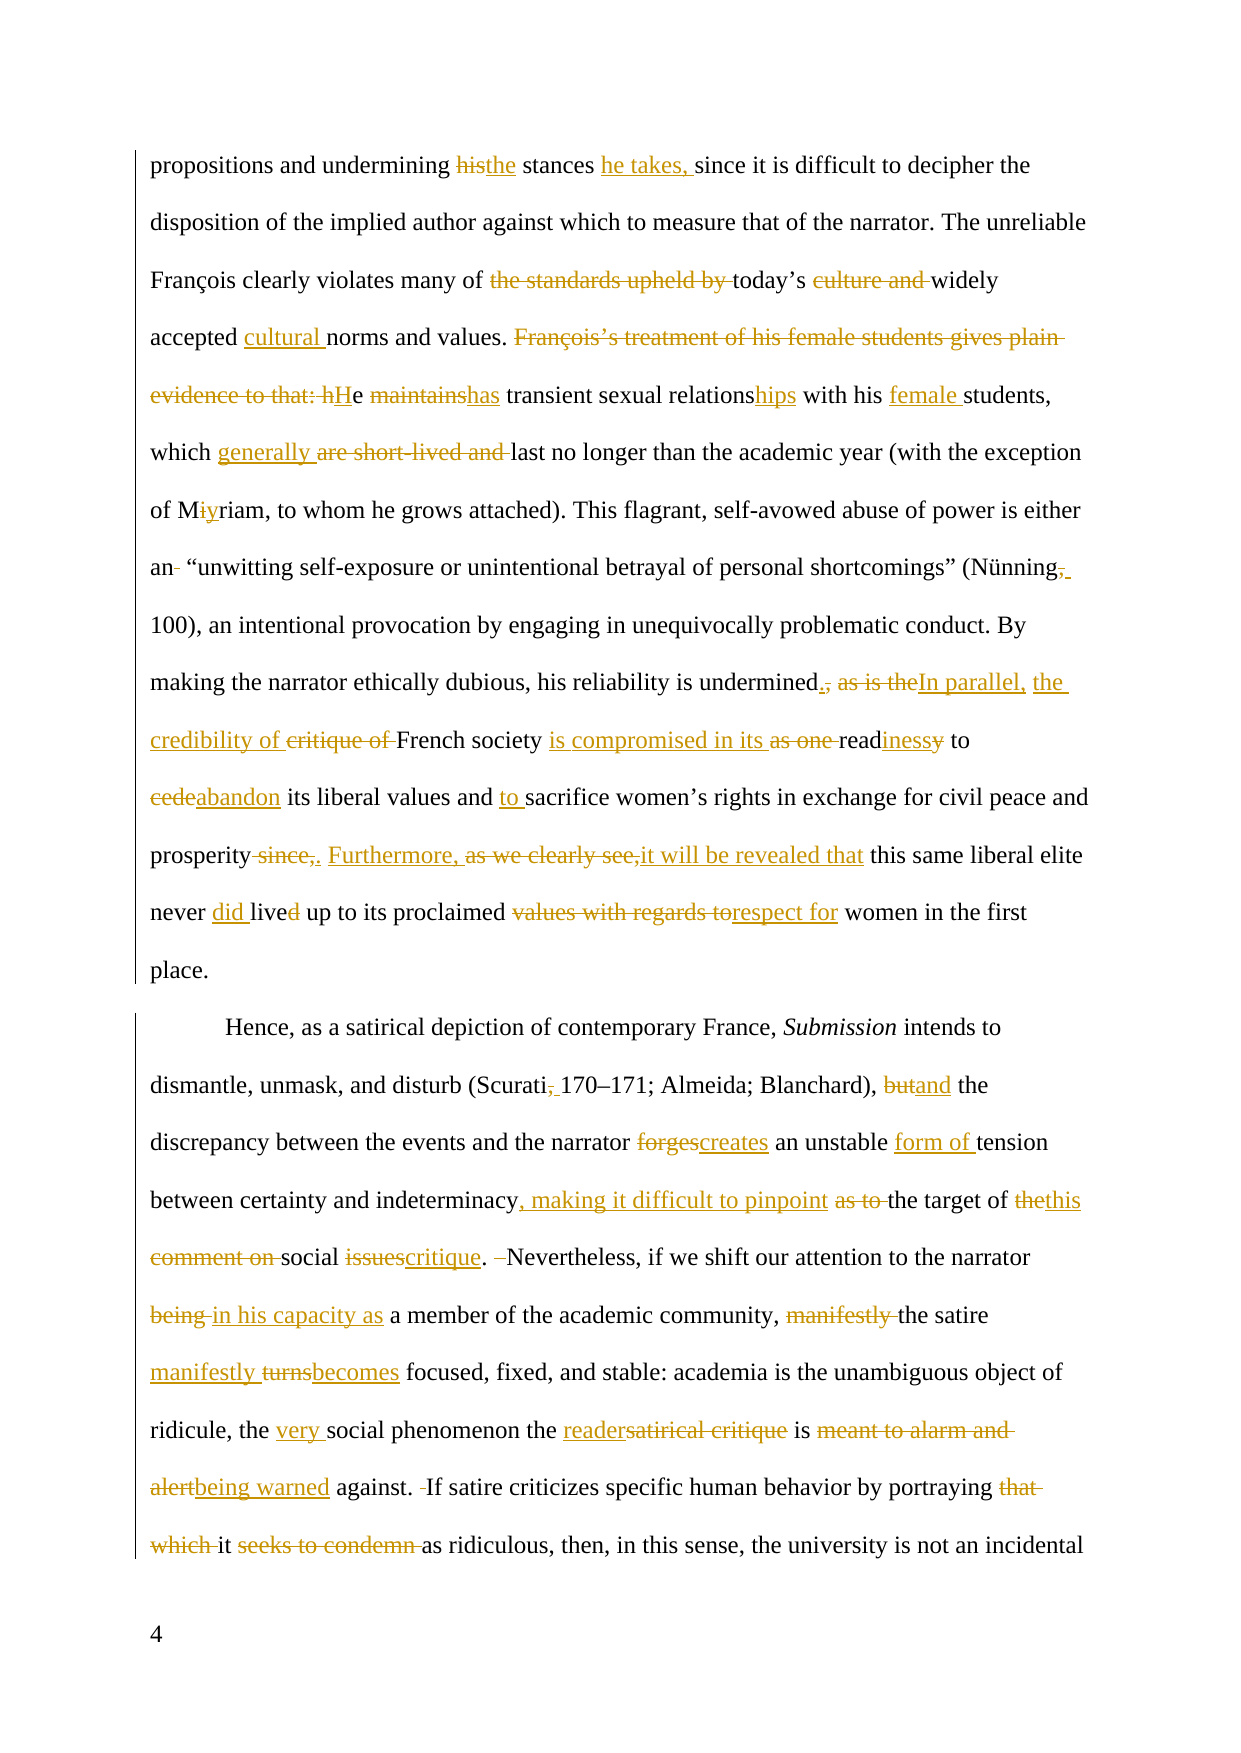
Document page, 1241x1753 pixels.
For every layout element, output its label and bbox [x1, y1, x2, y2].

text [150, 1012, 1090, 1559]
text [150, 150, 1090, 984]
